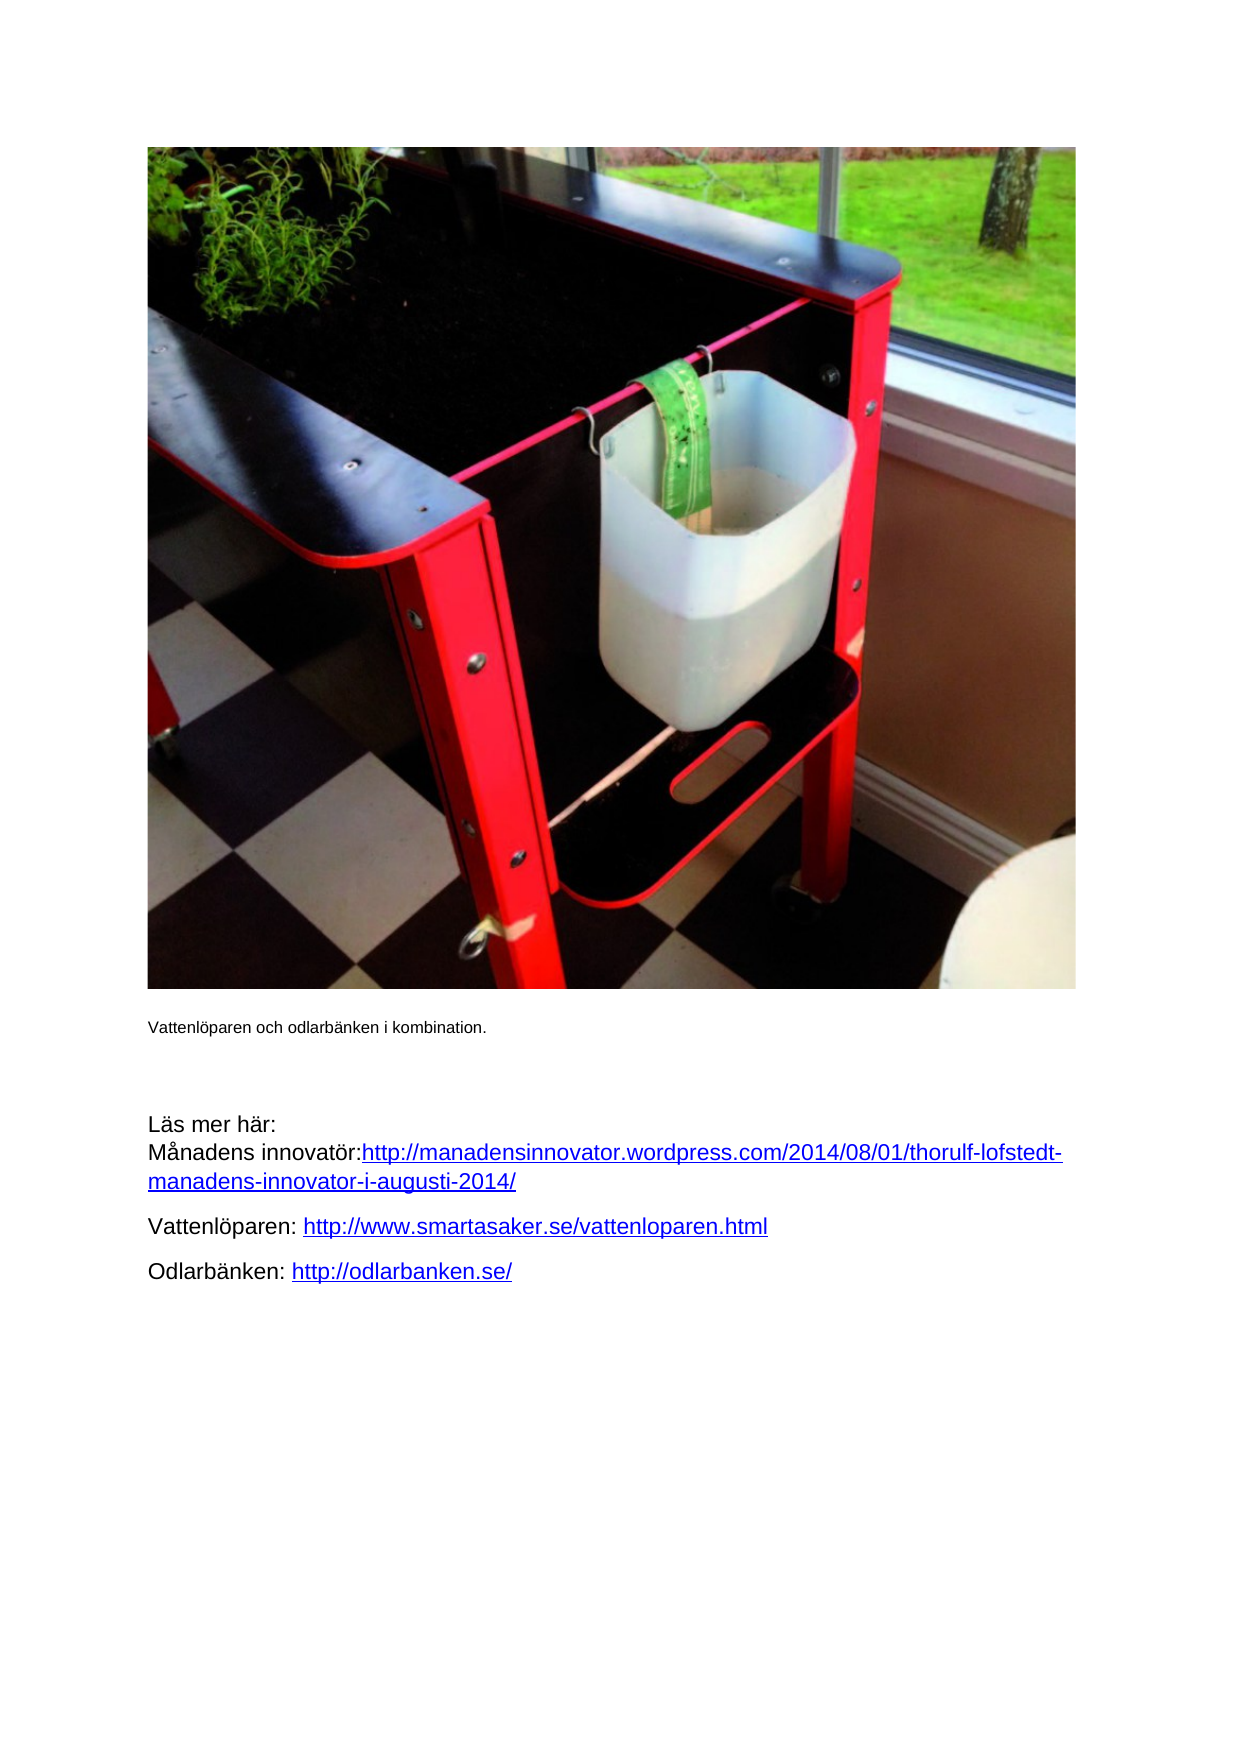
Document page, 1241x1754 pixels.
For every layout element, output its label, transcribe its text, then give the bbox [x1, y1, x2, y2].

text Vattenlöparen och odlarbänken i kombination. [148, 1017, 1093, 1037]
text Läs mer här: Månadens innovatör:http://manadensinnovator.wordpress.com/2014/08/01/thorulf-lofstedt-manadens-innovator-i-augusti-2014/ [148, 1111, 1093, 1194]
picture [147, 147, 1076, 989]
text Odlarbänken: http://odlarbanken.se/ [148, 1258, 1093, 1284]
text Vattenlöparen: http://www.smartasaker.se/vattenloparen.html [148, 1213, 1093, 1239]
